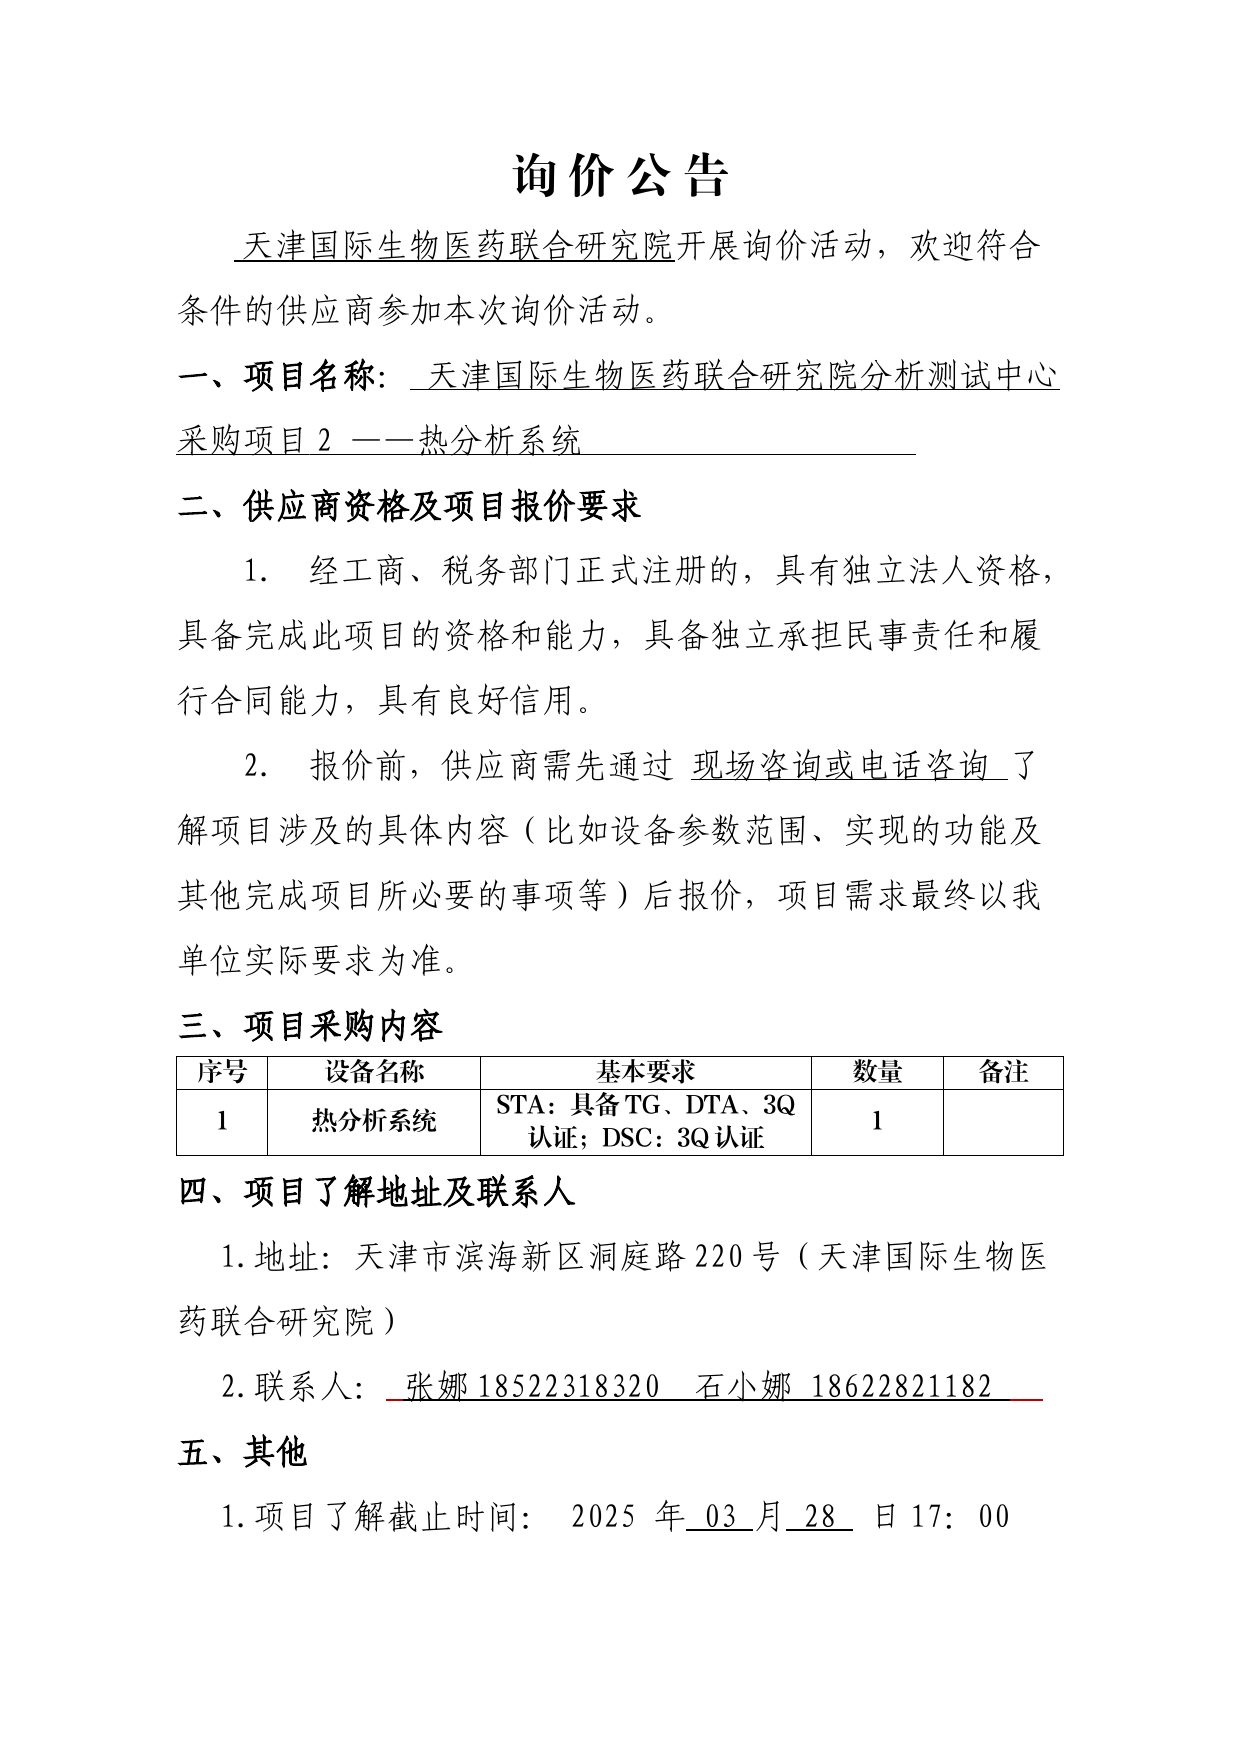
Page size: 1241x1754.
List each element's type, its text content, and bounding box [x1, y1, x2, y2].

table_header 设备名称 [268, 1057, 480, 1089]
text 询 价 公 告 [176, 146, 1064, 211]
table_cell 1 [177, 1090, 267, 1155]
list 经工商、税务部门正式注册的，具有独立法人资格，具备完成此项目的资格和能力，具备独立承担民事责任和履行合同能力，具有良好信用。 [176, 536, 1064, 731]
list 四、项目了解地址及联系人 [176, 1156, 1064, 1221]
table_cell 热分析系统 [268, 1090, 480, 1155]
table_header 序号 [177, 1057, 267, 1089]
table_cell 1 [812, 1090, 943, 1155]
list 一、项目名称： 天津国际生物医药联合研究院分析测试中心采购项目2 ——热分析系统 [176, 341, 1064, 471]
list 1.项目了解截止时间： 2025 年 03 月 28 日17：00 [220, 1481, 1064, 1546]
list 1.地址：天津市滨海新区洞庭路220号（天津国际生物医 [220, 1221, 1064, 1286]
table_header 备注 [944, 1057, 1063, 1089]
list 二、供应商资格及项目报价要求 [176, 471, 1064, 536]
list 2.联系人： 张娜18522318320 石小娜 18622821182 [220, 1351, 1064, 1416]
table_cell STA：具备TG、DTA、3Q认证；DSC：3Q认证 [481, 1090, 811, 1155]
table_header 数量 [812, 1057, 943, 1089]
list 报价前，供应商需先通过 现场咨询或电话咨询 了解项目涉及的具体内容（比如设备参数范围、实现的功能及其他完成项目所必要的事项等）后报价，项目需求最终以我单位实际要求为准。 [176, 731, 1064, 991]
table_header 基本要求 [481, 1057, 811, 1089]
list 五、其他 [176, 1416, 1064, 1481]
list 药联合研究院） [176, 1286, 1064, 1351]
text 天津国际生物医药联合研究院开展询价活动，欢迎符合条件的供应商参加本次询价活动。 [176, 211, 1064, 341]
table_cell [944, 1090, 1063, 1155]
list 三、项目采购内容 [176, 991, 1064, 1056]
